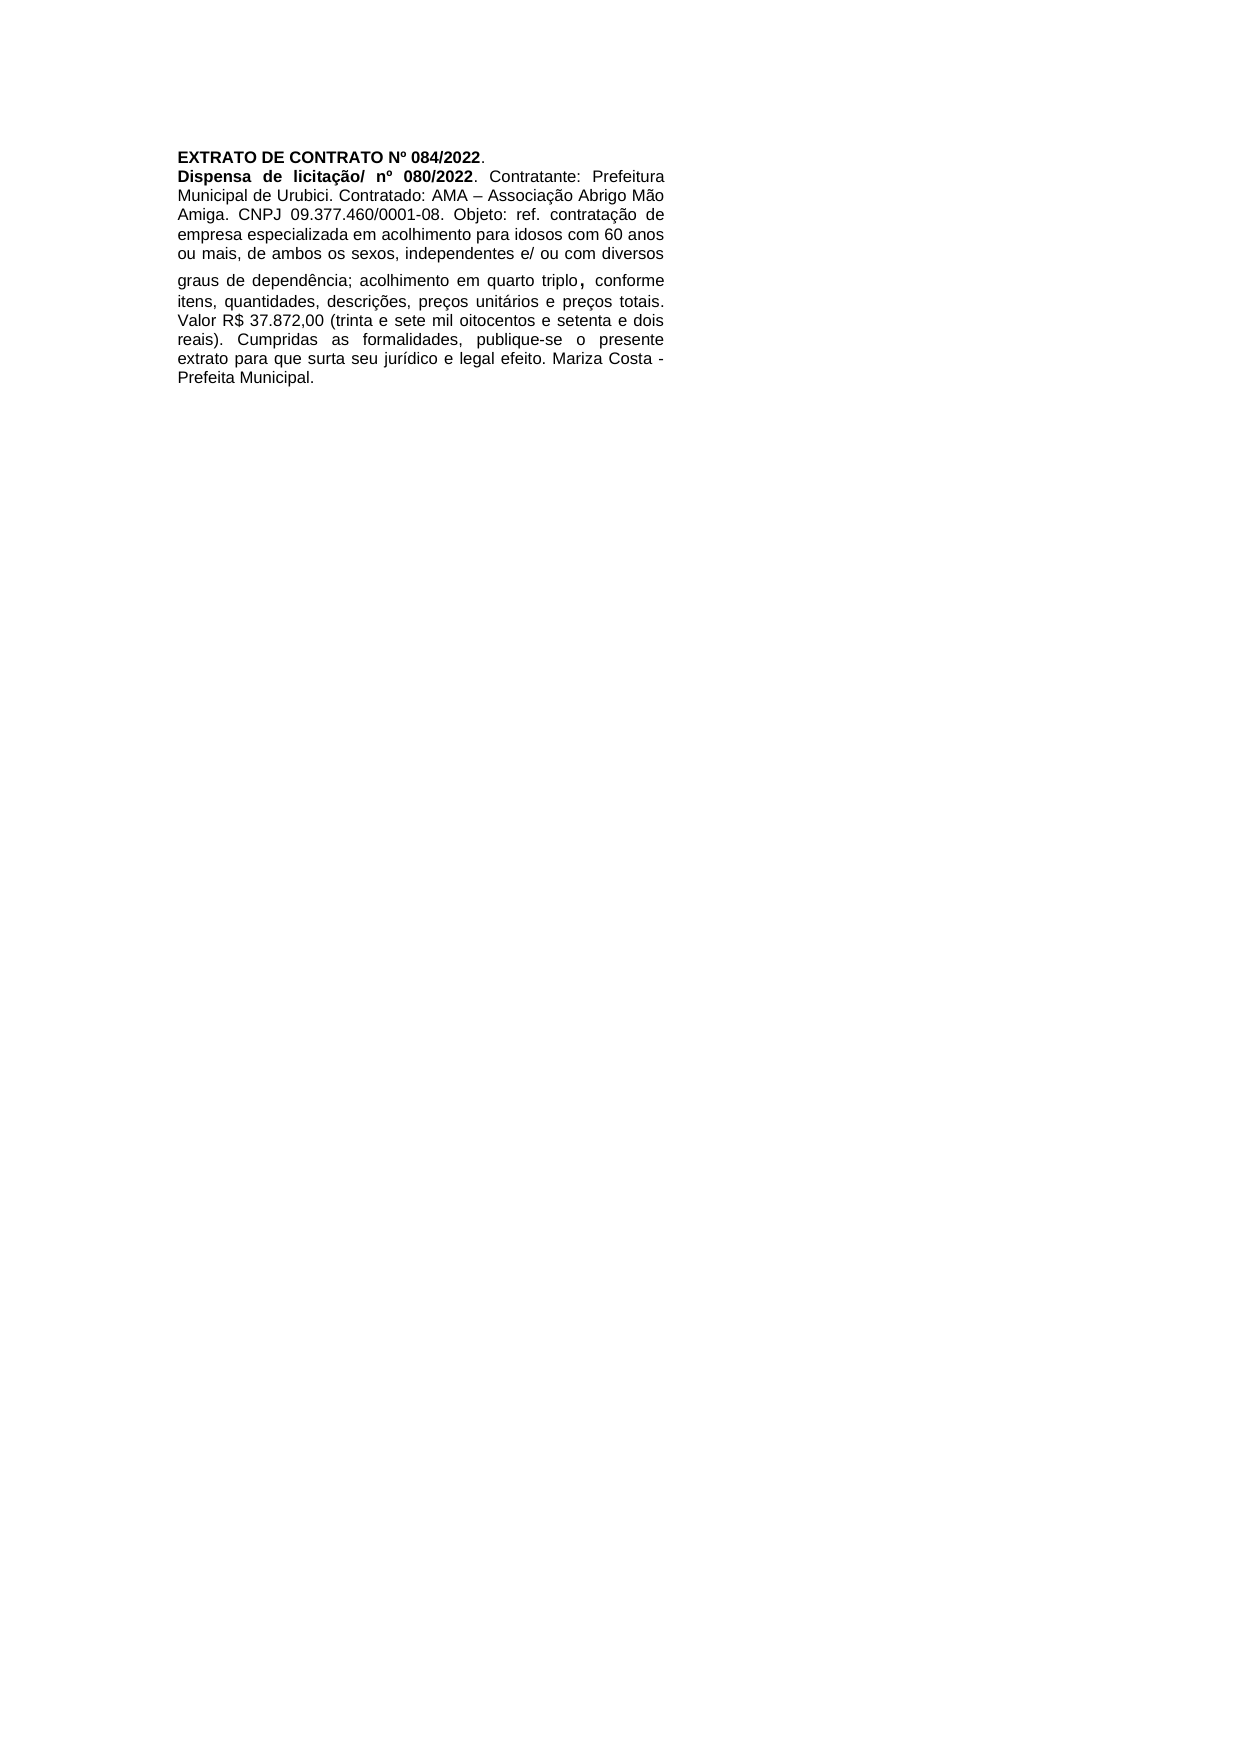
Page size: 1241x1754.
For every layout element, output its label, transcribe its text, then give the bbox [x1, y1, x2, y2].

text EXTRATO DE CONTRATO Nº 084/2022. [177, 148, 1063, 167]
text Dispensa de licitação/ nº 080/2022. Contratante: Prefeitura Municipal de Urubici. Contratado: AMA – Associação Abrigo Mão Amiga. CNPJ 09.377.460/0001-08. Objeto: ref. contratação de empresa especializada em acolhimento para idosos com 60 anos ou mais, de ambos os sexos, independentes e/ ou com diversos graus de dependência; acolhimento em quarto triplo, conforme itens, quantidades, descrições, preços unitários e preços totais. Valor R$ 37.872,00 (trinta e sete mil oitocentos e setenta e dois reais). Cumpridas as formalidades, publique-se o presente extrato para que surta seu jurídico e legal efeito. Mariza Costa - Prefeita Municipal. [177, 167, 664, 387]
